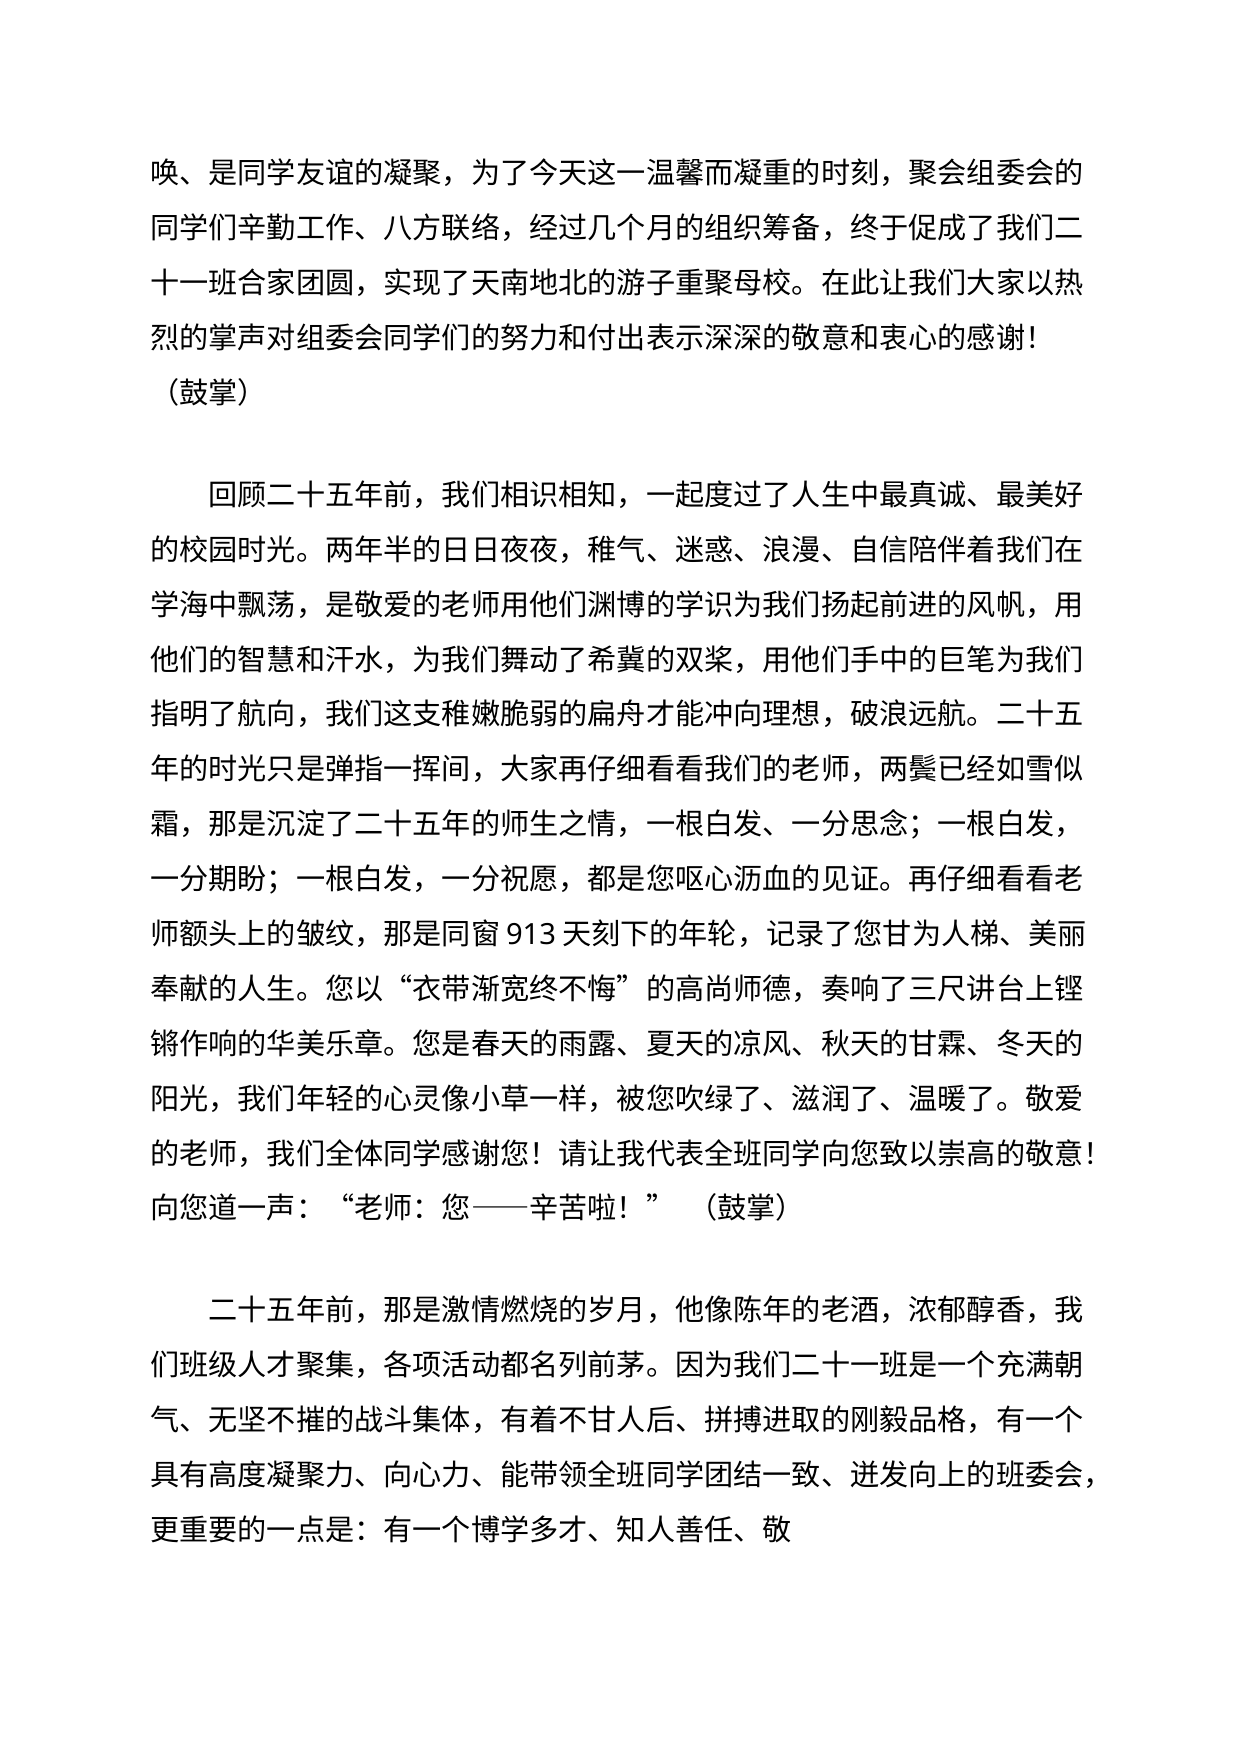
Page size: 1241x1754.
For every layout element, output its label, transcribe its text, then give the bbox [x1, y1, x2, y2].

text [150, 150, 1090, 412]
text 二十五年前，那是激情燃烧的岁月，他像陈年的老酒，浓郁醇香，我们班级人才聚集，各项活动都名列前茅。因为我们二十一班是一个充满朝气、无坚不摧的战斗集体，有着不甘人后、拼搏进取的刚毅品格，有一个具有高度凝聚力、向心力、能带领全班同学团结一致、迸发向上的班委会，更重要的一点是：有一个博学多才、知人善任、敬 [150, 1287, 1090, 1549]
text 回顾二十五年前，我们相识相知，一起度过了人生中最真诚、最美好的校园时光。两年半的日日夜夜，稚气、迷惑、浪漫、自信陪伴着我们在学海中飘荡，是敬爱的老师用他们渊博的学识为我们扬起前进的风帆，用他们的智慧和汗水，为我们舞动了希冀的双桨，用他们手中的巨笔为我们指明了航向，我们这支稚嫩脆弱的扁舟才能冲向理想，破浪远航。二十五年的时光只是弹指一挥间，大家再仔细看看我们的老师，两鬓已经如雪似霜，那是沉淀了二十五年的师生之情，一根白发、一分思念；一根白发，一分期盼；一根白发，一分祝愿，都是您呕心沥血的见证。再仔细看看老师额头上的皱纹，那是同窗913天刻下的年轮，记录了您甘为人梯、美丽奉献的人生。您以“衣带渐宽终不悔”的高尚师德，奏响了三尺讲台上铿锵作响的华美乐章。您是春天的雨露、夏天的凉风、秋天的甘霖、冬天的阳光，我们年轻的心灵像小草一样，被您吹绿了、滋润了、温暖了。敬爱的老师，我们全体同学感谢您！请让我代表全班同学向您致以崇高的敬意！向您道一声：“老师：您——辛苦啦！” （鼓掌） [150, 471, 1090, 1227]
